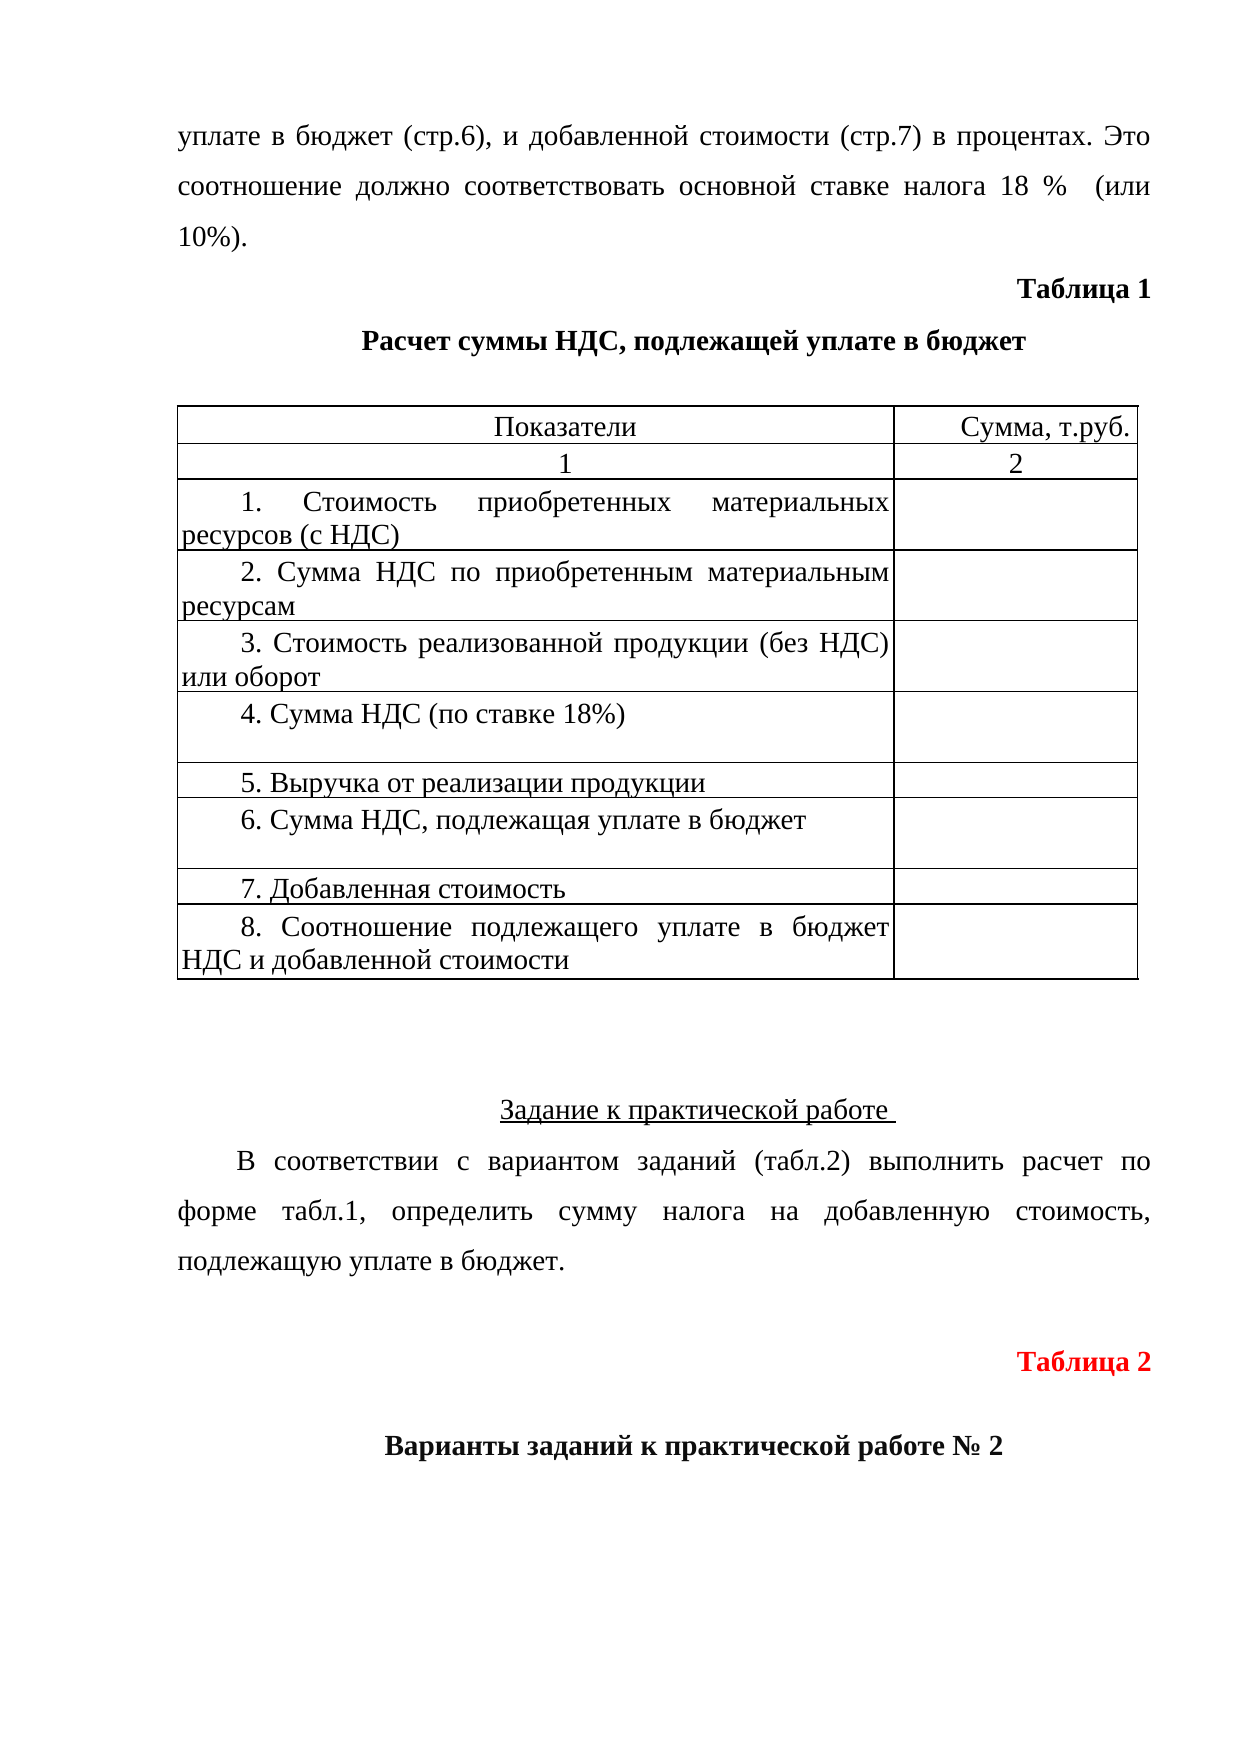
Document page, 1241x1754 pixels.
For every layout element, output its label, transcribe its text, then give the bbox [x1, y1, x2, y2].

table_cell 4. Сумма НДС (по ставке 18%) [178, 692, 893, 761]
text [177, 118, 1152, 252]
table_cell 1 [178, 444, 893, 478]
table_cell 7. Добавленная стоимость [178, 869, 893, 903]
subtitle Задание к практической работе [177, 1092, 1152, 1126]
table_cell [895, 763, 1137, 797]
table_header Показатели [178, 407, 893, 443]
table_cell 2 [895, 444, 1137, 478]
table_cell [895, 480, 1137, 549]
table_cell 3. Стоимость реализованной продукции (без НДС) или оборот [178, 621, 893, 691]
table_cell [895, 798, 1137, 868]
table_cell [895, 905, 1137, 978]
text В соответствии с вариантом заданий (табл.2) выполнить расчет по форме табл.1, определить сумму налога на добавленную стоимость, подлежащую уплате в бюджет. [177, 1143, 1152, 1277]
table_cell 8. Соотношение подлежащего уплате в бюджет НДС и добавленной стоимости [178, 905, 893, 978]
table_cell 2. Сумма НДС по приобретенным материальным ресурсам [178, 551, 893, 620]
subtitle Таблица 1 [177, 271, 1152, 305]
table_cell [895, 621, 1137, 691]
table_cell [895, 551, 1137, 620]
table_cell [895, 869, 1137, 903]
text Варианты заданий к практической работе № 2 [177, 1428, 1152, 1461]
table_header Сумма, т.руб. [895, 407, 1137, 443]
table_cell 6. Сумма НДС, подлежащая уплате в бюджет [178, 798, 893, 868]
subtitle Таблица 2 [177, 1344, 1152, 1377]
subtitle Расчет суммы НДС, подлежащей уплате в бюджет [177, 323, 1152, 357]
table_cell 1. Стоимость приобретенных материальных ресурсов (с НДС) [178, 480, 893, 549]
table_cell 5. Выручка от реализации продукции [178, 763, 893, 797]
table_cell [895, 692, 1137, 761]
